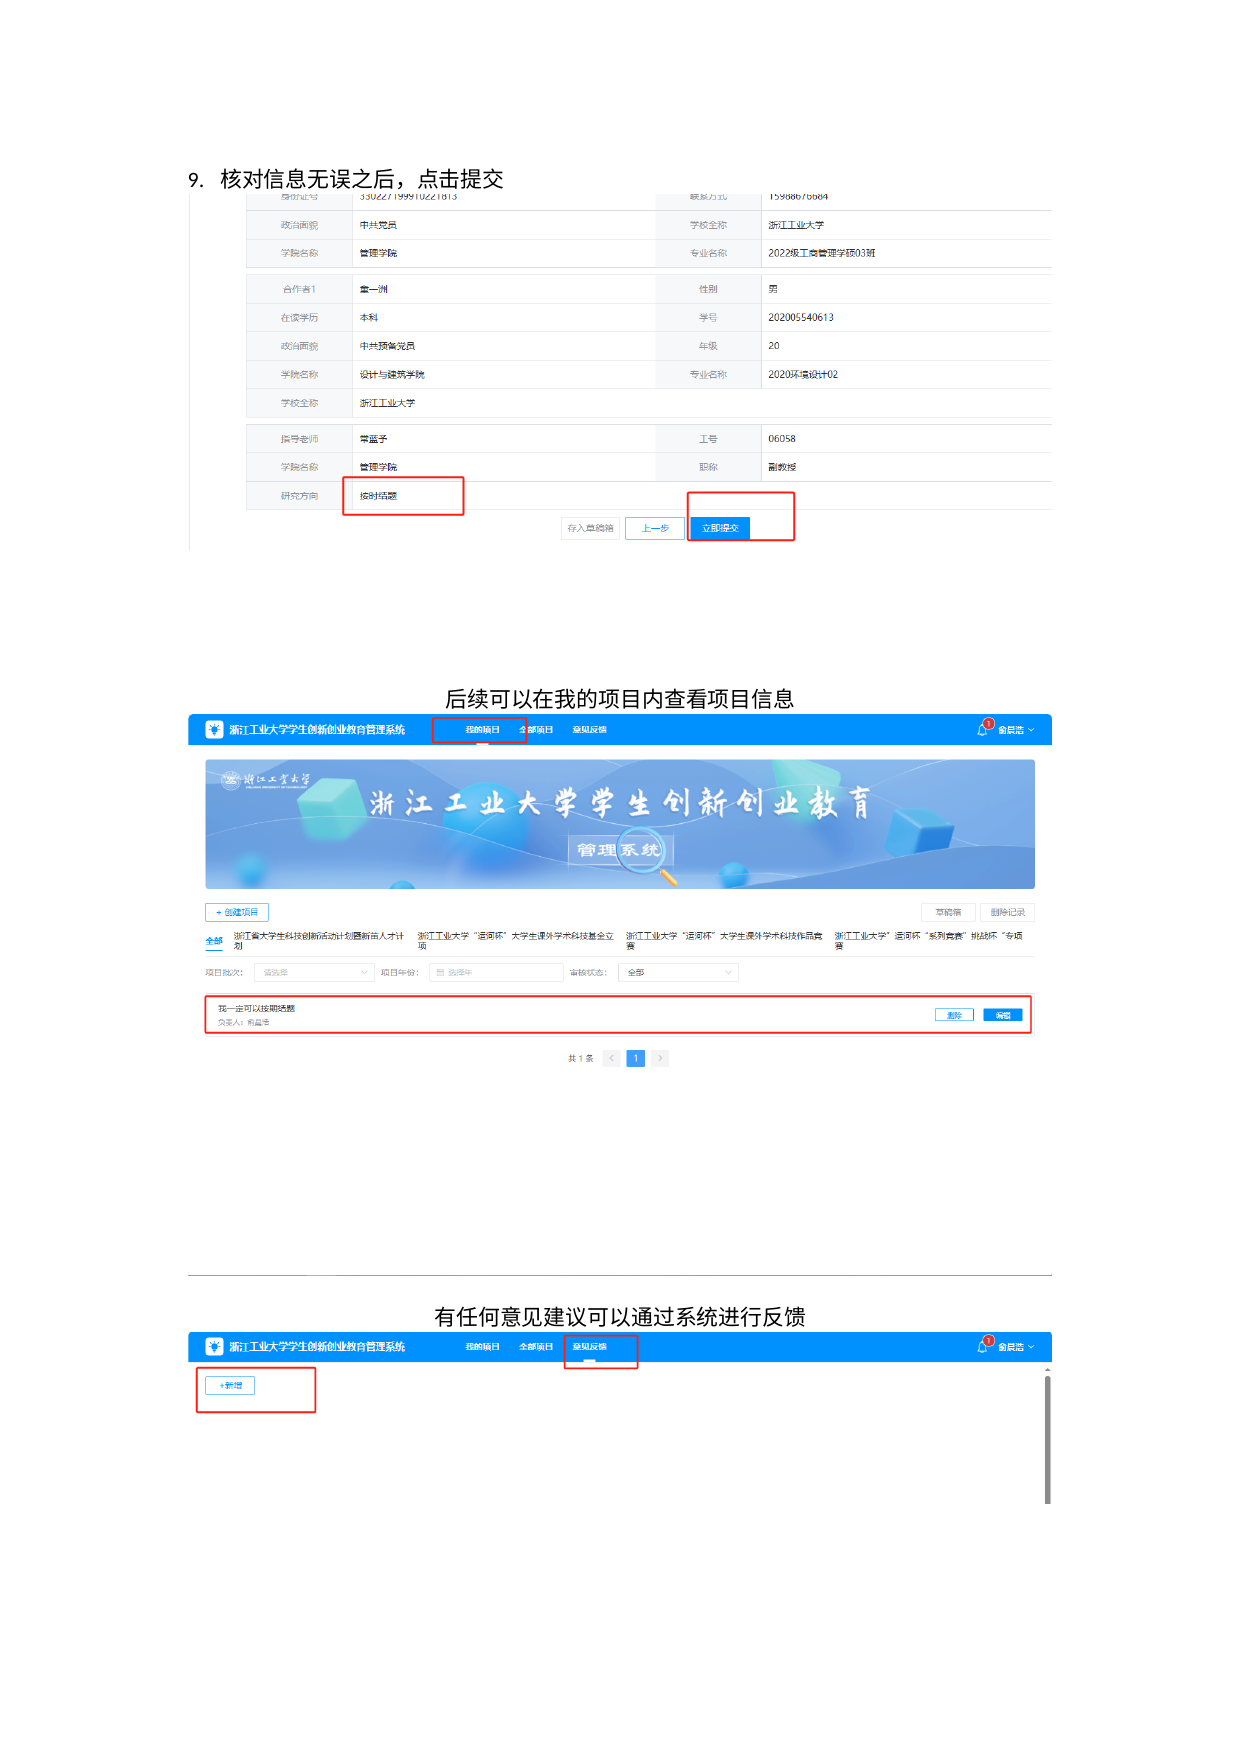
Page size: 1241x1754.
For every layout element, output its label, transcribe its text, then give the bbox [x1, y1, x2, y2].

picture [188, 714, 1052, 1276]
list 核对信息无误之后，点击提交 [187, 162, 1053, 194]
picture [188, 194, 1052, 551]
list 后续可以在我的项目内查看项目信息 [187, 682, 1053, 714]
picture [188, 1332, 1052, 1504]
list 有任何意见建议可以通过系统进行反馈 [187, 1299, 1053, 1332]
